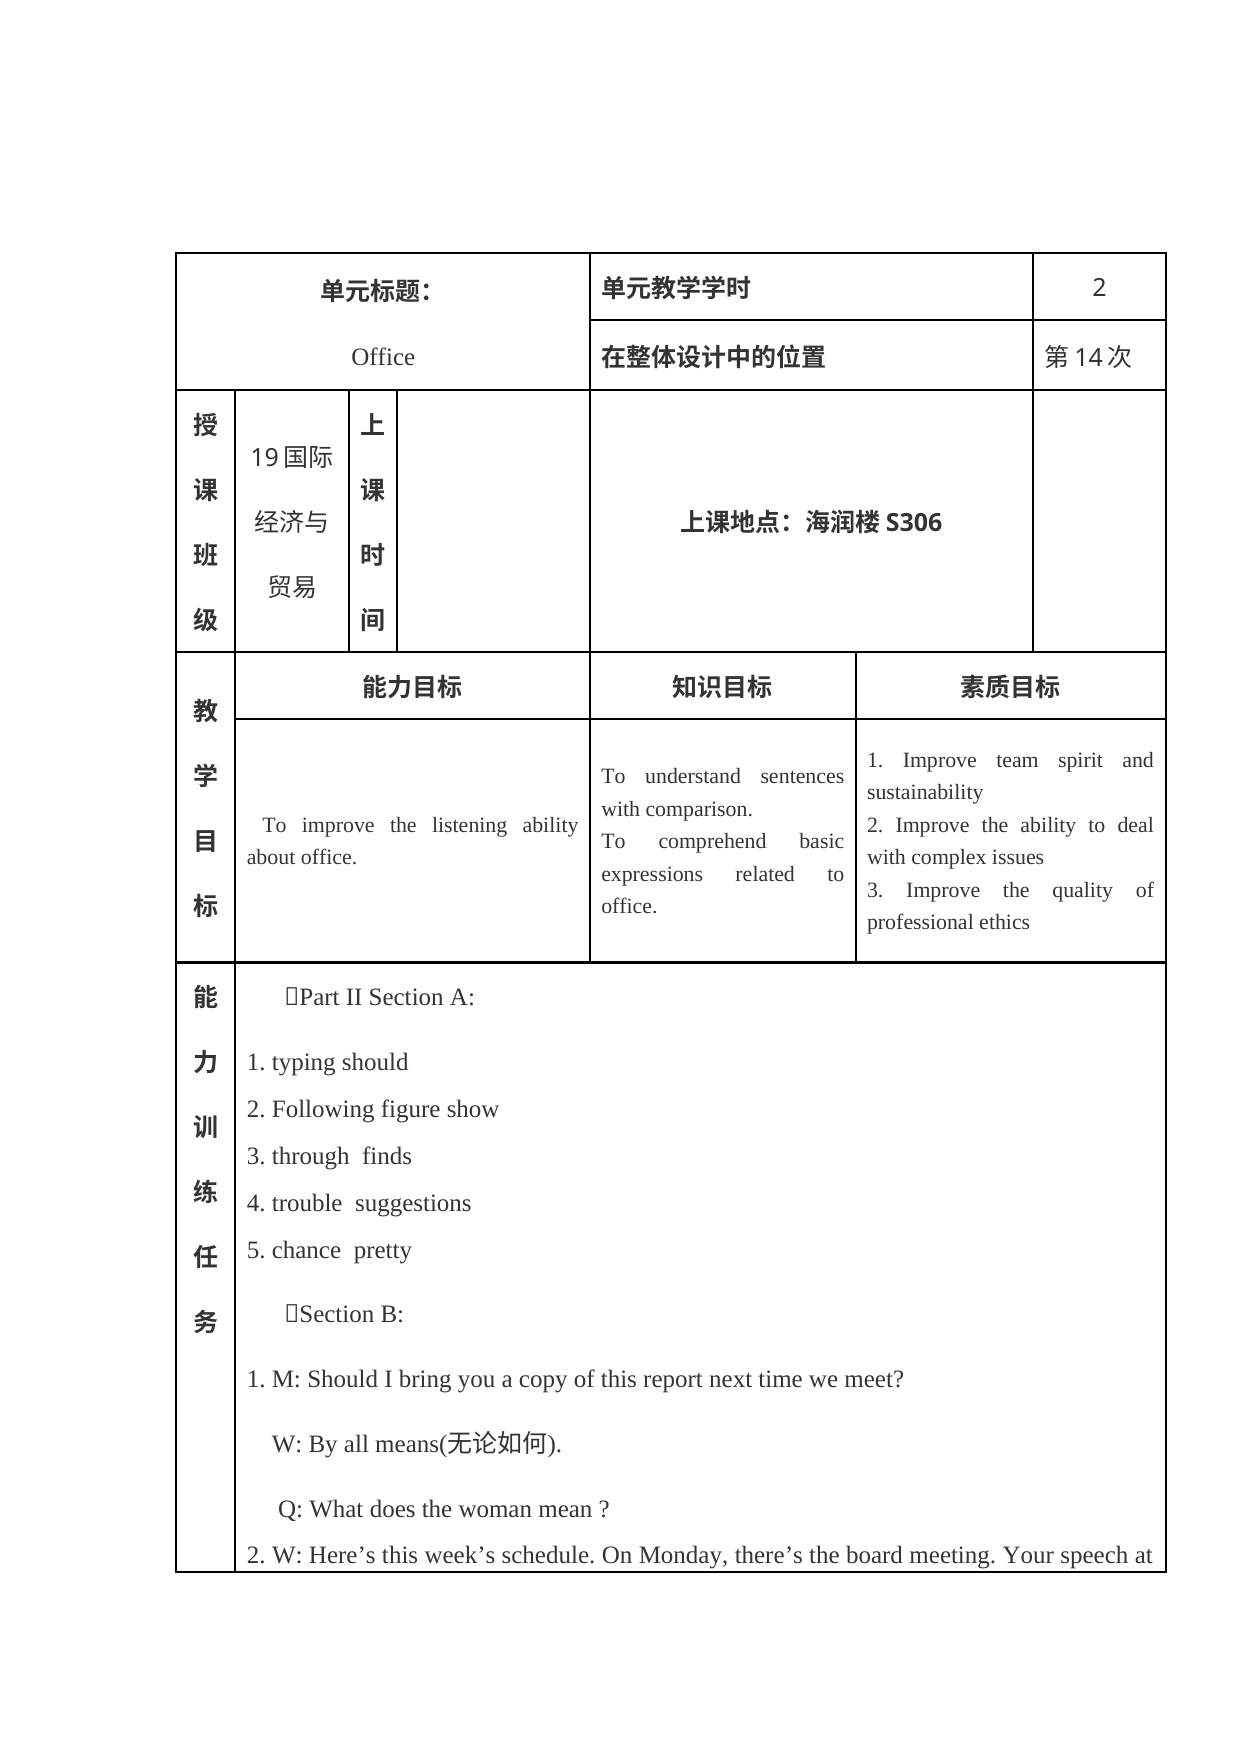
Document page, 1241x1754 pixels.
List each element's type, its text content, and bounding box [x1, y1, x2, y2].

table_cell 知识目标 [591, 653, 855, 718]
table_cell 上课 时间 [350, 391, 396, 651]
table_cell 教学 目标 [177, 653, 234, 961]
table_cell To understand sentences with comparison. To comprehend basic expressions related to office. [591, 720, 855, 961]
table_cell 能力训练任务 [177, 964, 234, 1571]
table_cell 第14次 [1034, 321, 1165, 389]
table_header 单元教学学时 [591, 254, 1032, 319]
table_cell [236, 964, 1165, 1571]
table_cell [398, 391, 589, 651]
table_cell 在整体设计中的位置 [591, 321, 1032, 389]
table_cell 上课地点：海润楼S306 [591, 391, 1032, 651]
table_cell 19国际经济与贸易 [236, 391, 348, 651]
table_cell To improve the listening ability about office. [236, 720, 589, 961]
table_cell 能力目标 [236, 653, 589, 718]
table_header 2 [1034, 254, 1165, 319]
table_cell [1034, 391, 1165, 651]
table_header 单元标题： Office [177, 254, 589, 389]
table_cell 素质目标 [857, 653, 1165, 718]
table_cell 1. Improve team spirit and sustainability 2. Improve the ability to deal with complex issues 3. Improve the quality of professional ethics [857, 720, 1165, 961]
table_cell 授课班级 [177, 391, 234, 651]
